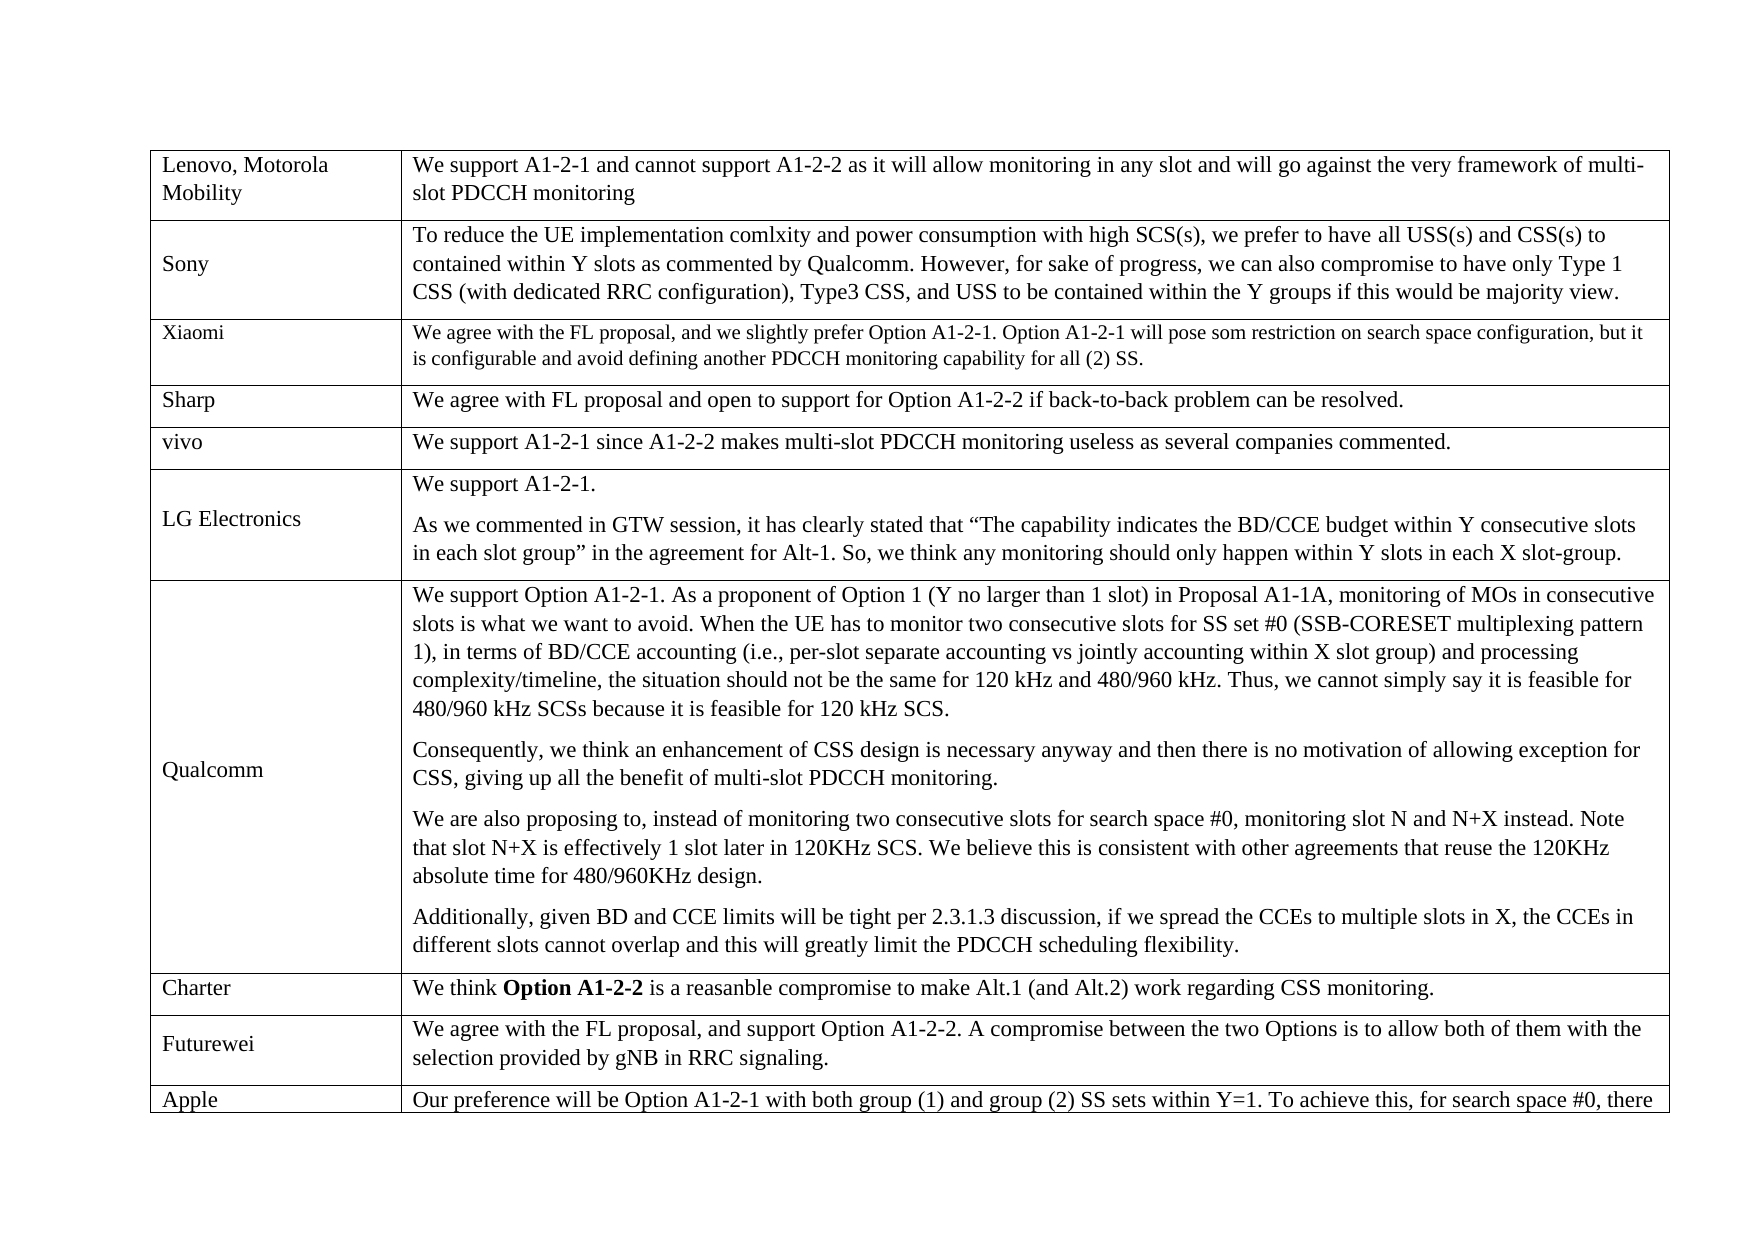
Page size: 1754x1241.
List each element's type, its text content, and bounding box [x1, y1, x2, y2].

table_cell We agree with the FL proposal, and support Option A1-2-2. A compromise between the two Options is to allow both of them with the selection provided by gNB in RRC signaling. [402, 1016, 1669, 1085]
table_cell LG Electronics [151, 470, 401, 580]
table_cell Lenovo, Motorola Mobility [151, 151, 401, 220]
table_cell Charter [151, 974, 401, 1014]
table_cell We agree with FL proposal and open to support for Option A1-2-2 if back-to-back problem can be resolved. [402, 386, 1669, 427]
table_cell vivo [151, 428, 401, 469]
table_cell Futurewei [151, 1016, 401, 1085]
table_cell To reduce the UE implementation comlxity and power consumption with high SCS(s), we prefer to have all USS(s) and CSS(s) to contained within Y slots as commented by Qualcomm. However, for sake of progress, we can also compromise to have only Type 1 CSS (with dedicated RRC configuration), Type3 CSS, and USS to be contained within the Y groups if this would be majority view. [402, 221, 1669, 319]
table_cell We support A1-2-1. As we commented in GTW session, it has clearly stated that “The capability indicates the BD/CCE budget within Y consecutive slots in each slot group” in the agreement for Alt-1. So, we think any monitoring should only happen within Y slots in each X slot-group. [402, 470, 1669, 580]
table_cell Apple [151, 1086, 401, 1112]
table_cell We agree with the FL proposal, and we slightly prefer Option A1-2-1. Option A1-2-1 will pose som restriction on search space configuration, but it is configurable and avoid defining another PDCCH monitoring capability for all (2) SS. [402, 320, 1669, 385]
table_cell We support A1-2-1 since A1-2-2 makes multi-slot PDCCH monitoring useless as several companies commented. [402, 428, 1669, 469]
table_cell Sharp [151, 386, 401, 427]
table_cell We support Option A1-2-1. As a proponent of Option 1 (Y no larger than 1 slot) in Proposal A1-1A, monitoring of MOs in consecutive slots is what we want to avoid. When the UE has to monitor two consecutive slots for SS set #0 (SSB-CORESET multiplexing pattern 1), in terms of BD/CCE accounting (i.e., per-slot separate accounting vs jointly accounting within X slot group) and processing complexity/timeline, the situation should not be the same for 120 kHz and 480/960 kHz. Thus, we cannot simply say it is feasible for 480/960 kHz SCSs because it is feasible for 120 kHz SCS. Consequently, we think an enhancement of CSS design is necessary anyway and then there is no motivation of allowing exception for CSS, giving up all the benefit of multi-slot PDCCH monitoring. We are also proposing to, instead of monitoring two consecutive slots for search space #0, monitoring slot N and N+X instead. Note that slot N+X is effectively 1 slot later in 120KHz SCS. We believe this is consistent with other agreements that reuse the 120KHz absolute time for 480/960KHz design. Additionally, given BD and CCE limits will be tight per 2.3.1.3 discussion, if we spread the CCEs to multiple slots in X, the CCEs in different slots cannot overlap and this will greatly limit the PDCCH scheduling flexibility. [402, 581, 1669, 972]
table_cell Sony [151, 221, 401, 319]
table_cell We think Option A1-2-2 is a reasanble compromise to make Alt.1 (and Alt.2) work regarding CSS monitoring. [402, 974, 1669, 1014]
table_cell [402, 1086, 1669, 1112]
table_cell Qualcomm [151, 581, 401, 972]
table_cell Xiaomi [151, 320, 401, 385]
table_cell We support A1-2-1 and cannot support A1-2-2 as it will allow monitoring in any slot and will go against the very framework of multi-slot PDCCH monitoring [402, 151, 1669, 220]
